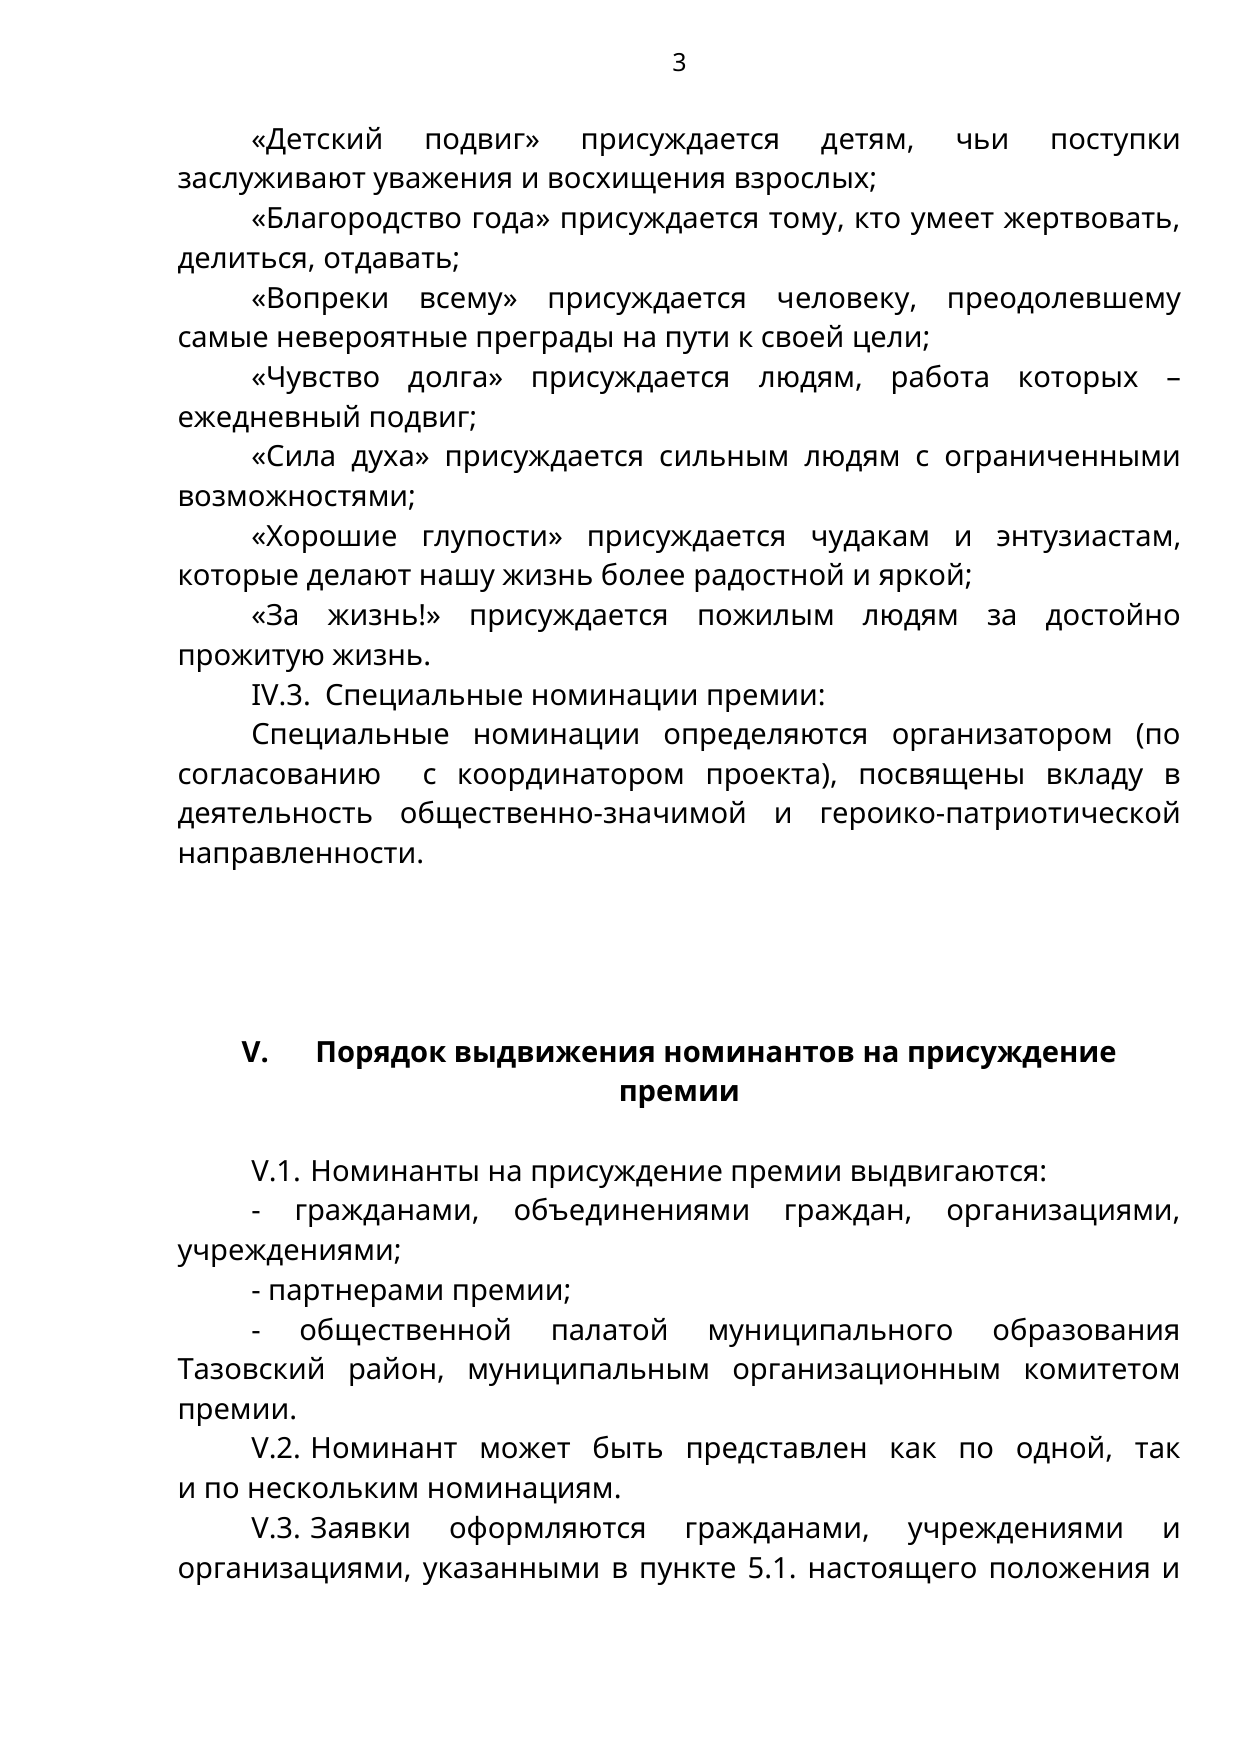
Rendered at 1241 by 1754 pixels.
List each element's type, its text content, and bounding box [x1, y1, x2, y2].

text «Благородство года» присуждается тому, кто умеет жертвовать, делиться, отдавать; [177, 197, 1181, 277]
text - общественной палатой муниципального образования Тазовский район, муниципальным организационным комитетом премии. [177, 1309, 1181, 1428]
list Специальные номинации премии: [177, 674, 1181, 713]
list Порядок выдвижения номинантов на присуждение премии [177, 1031, 1181, 1110]
text «Хорошие глупости» присуждается чудакам и энтузиастам, которые делают нашу жизнь более радостной и яркой; [177, 515, 1181, 594]
text «Чувство долга» присуждается людям, работа которых – ежедневный подвиг; [177, 356, 1181, 436]
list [177, 1507, 1181, 1587]
text Специальные номинации определяются организатором (по согласованию с координатором проекта), посвящены вкладу в деятельность общественно-значимой и героико-патриотической направленности. [177, 713, 1181, 872]
text «Детский подвиг» присуждается детям, чьи поступки заслуживают уважения и восхищения взрослых; [177, 118, 1181, 197]
text - партнерами премии; [177, 1269, 1181, 1309]
text «За жизнь!» присуждается пожилым людям за достойно прожитую жизнь. [177, 594, 1181, 674]
list Номинанты на присуждение премии выдвигаются: [177, 1150, 1181, 1190]
text - гражданами, объединениями граждан, организациями, учреждениями; [177, 1190, 1181, 1269]
list Номинант может быть представлен как по одной, так и по нескольким номинациям. [177, 1428, 1181, 1507]
text «Сила духа» присуждается сильным людям с ограниченными возможностями; [177, 436, 1181, 515]
text «Вопреки всему» присуждается человеку, преодолевшему самые невероятные преграды на пути к своей цели; [177, 277, 1181, 356]
